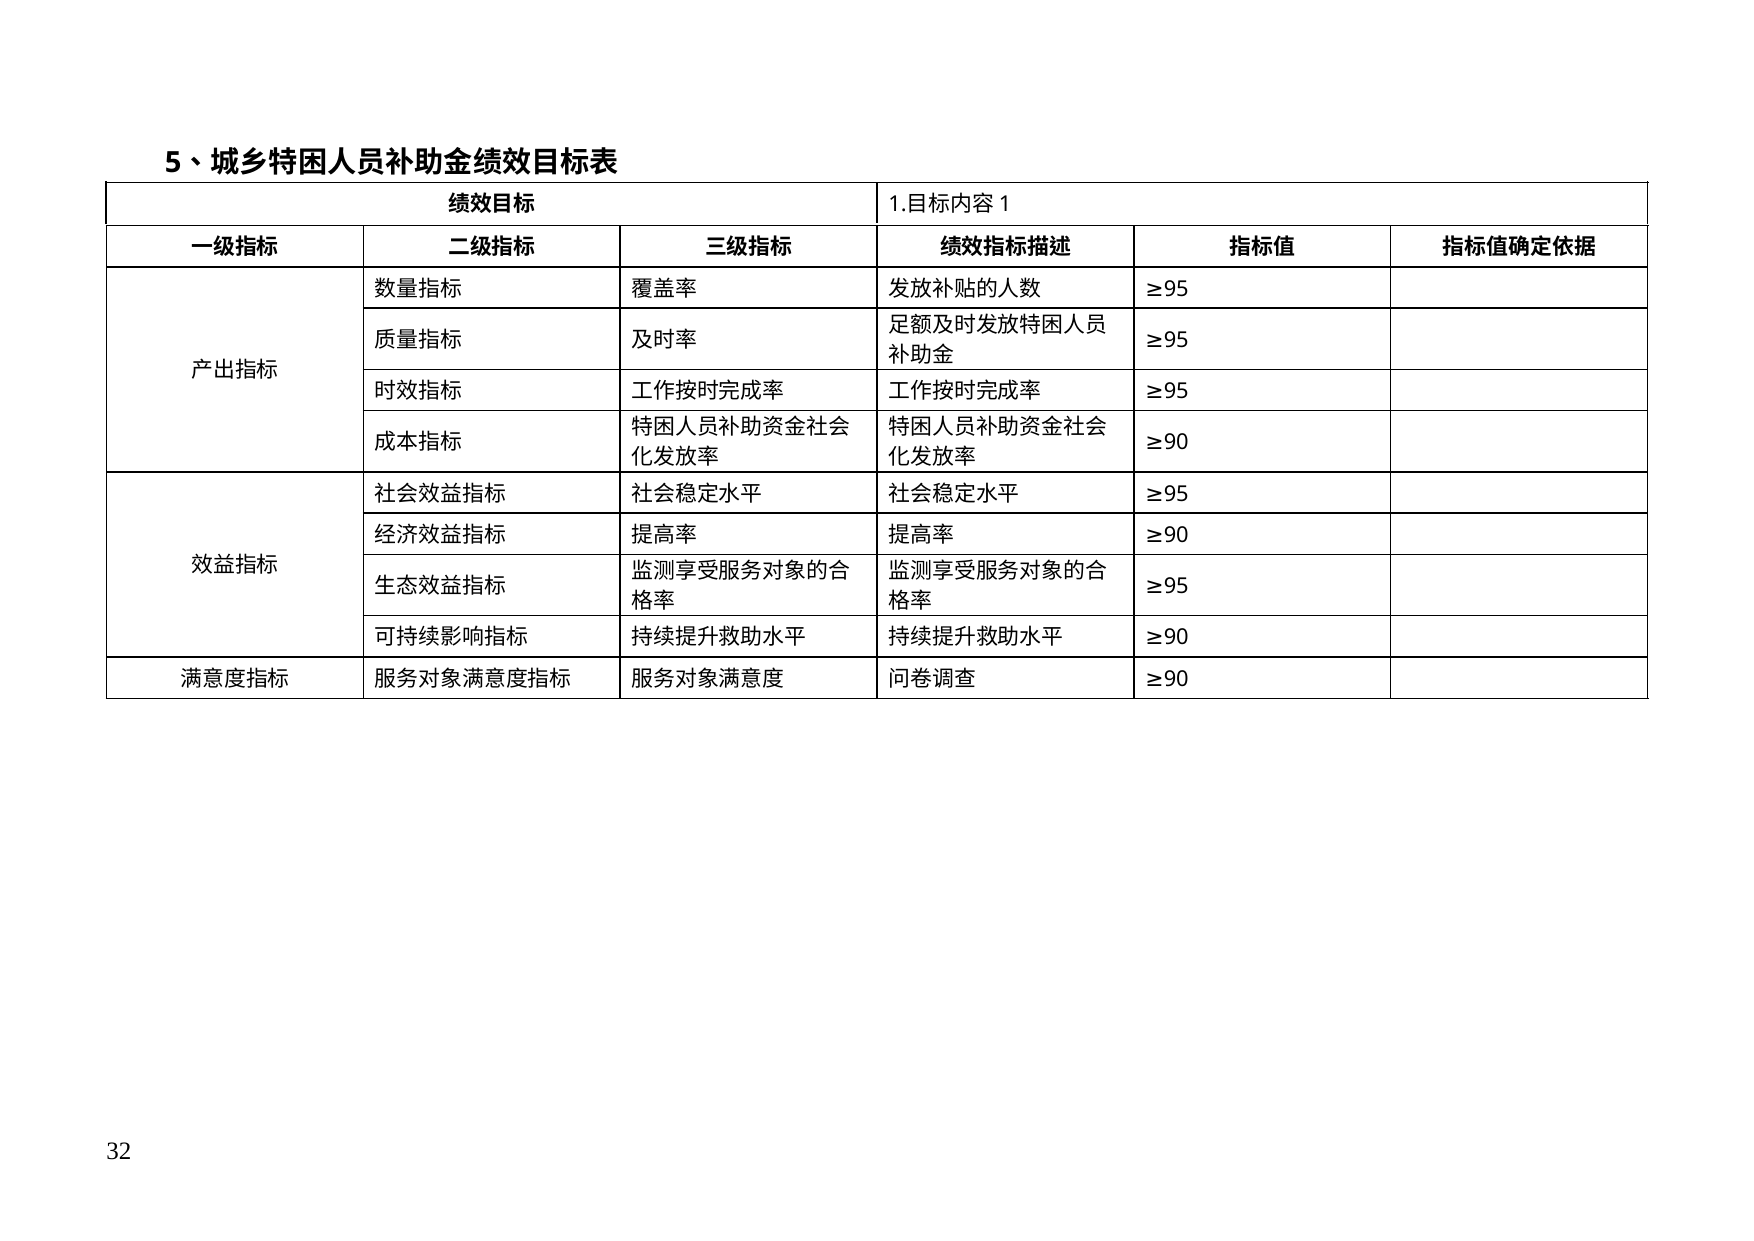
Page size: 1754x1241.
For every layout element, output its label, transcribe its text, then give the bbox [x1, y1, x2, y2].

table_cell 工作按时完成率 [878, 370, 1133, 410]
table_cell 覆盖率 [621, 268, 876, 307]
table_header 一级指标 [107, 226, 363, 266]
table_cell 效益指标 [107, 473, 363, 656]
table_cell 持续提升救助水平 [878, 616, 1133, 656]
table_cell 持续提升救助水平 [621, 616, 876, 656]
table_cell ≥90 [1135, 411, 1390, 471]
table_cell 时效指标 [364, 370, 619, 410]
table_cell 服务对象满意度指标 [364, 658, 619, 697]
table_cell [1391, 309, 1647, 368]
table_cell 工作按时完成率 [621, 370, 876, 410]
table_cell 特困人员补助资金社会化发放率 [621, 411, 876, 471]
table_cell ≥95 [1135, 268, 1390, 307]
table_cell 社会稳定水平 [878, 473, 1133, 512]
table_cell 监测享受服务对象的合格率 [621, 555, 876, 615]
table_cell ≥95 [1135, 555, 1390, 615]
table_cell 问卷调查 [878, 658, 1133, 697]
table_cell 产出指标 [107, 268, 363, 471]
table_cell [1391, 616, 1647, 656]
table_cell 监测享受服务对象的合格率 [878, 555, 1133, 615]
table_cell 可持续影响指标 [364, 616, 619, 656]
table_cell 社会稳定水平 [621, 473, 876, 512]
table_cell 质量指标 [364, 309, 619, 368]
table_cell ≥90 [1135, 616, 1390, 656]
table_cell [1391, 658, 1647, 697]
table_cell 提高率 [878, 514, 1133, 554]
table_cell 生态效益指标 [364, 555, 619, 615]
table_cell 满意度指标 [107, 658, 363, 697]
table_header 绩效目标 [107, 183, 876, 223]
table_cell [1391, 370, 1647, 410]
table_cell 数量指标 [364, 268, 619, 307]
table_header 指标值确定依据 [1391, 226, 1647, 266]
table_header 二级指标 [364, 226, 619, 266]
table_cell 及时率 [621, 309, 876, 368]
table_cell ≥90 [1135, 514, 1390, 554]
table_cell 特困人员补助资金社会化发放率 [878, 411, 1133, 471]
table_cell ≥95 [1135, 473, 1390, 512]
table_cell 经济效益指标 [364, 514, 619, 554]
table_cell [1391, 473, 1647, 512]
table_cell [1391, 514, 1647, 554]
table_cell 成本指标 [364, 411, 619, 471]
table_cell [1391, 555, 1647, 615]
table_cell ≥95 [1135, 370, 1390, 410]
table_header 绩效指标描述 [878, 226, 1133, 266]
table_cell [1391, 411, 1647, 471]
table_cell 发放补贴的人数 [878, 268, 1133, 307]
table_header 三级指标 [621, 226, 876, 266]
table_cell ≥90 [1135, 658, 1390, 697]
table_cell 服务对象满意度 [621, 658, 876, 697]
table_cell [1391, 268, 1647, 307]
table_cell 社会效益指标 [364, 473, 619, 512]
text 5、城乡特困人员补助金绩效目标表 [106, 142, 1648, 181]
table_header 指标值 [1135, 226, 1390, 266]
table_header 1.目标内容1 [878, 183, 1647, 223]
table_cell 提高率 [621, 514, 876, 554]
table_cell ≥95 [1135, 309, 1390, 368]
table_cell 足额及时发放特困人员补助金 [878, 309, 1133, 368]
